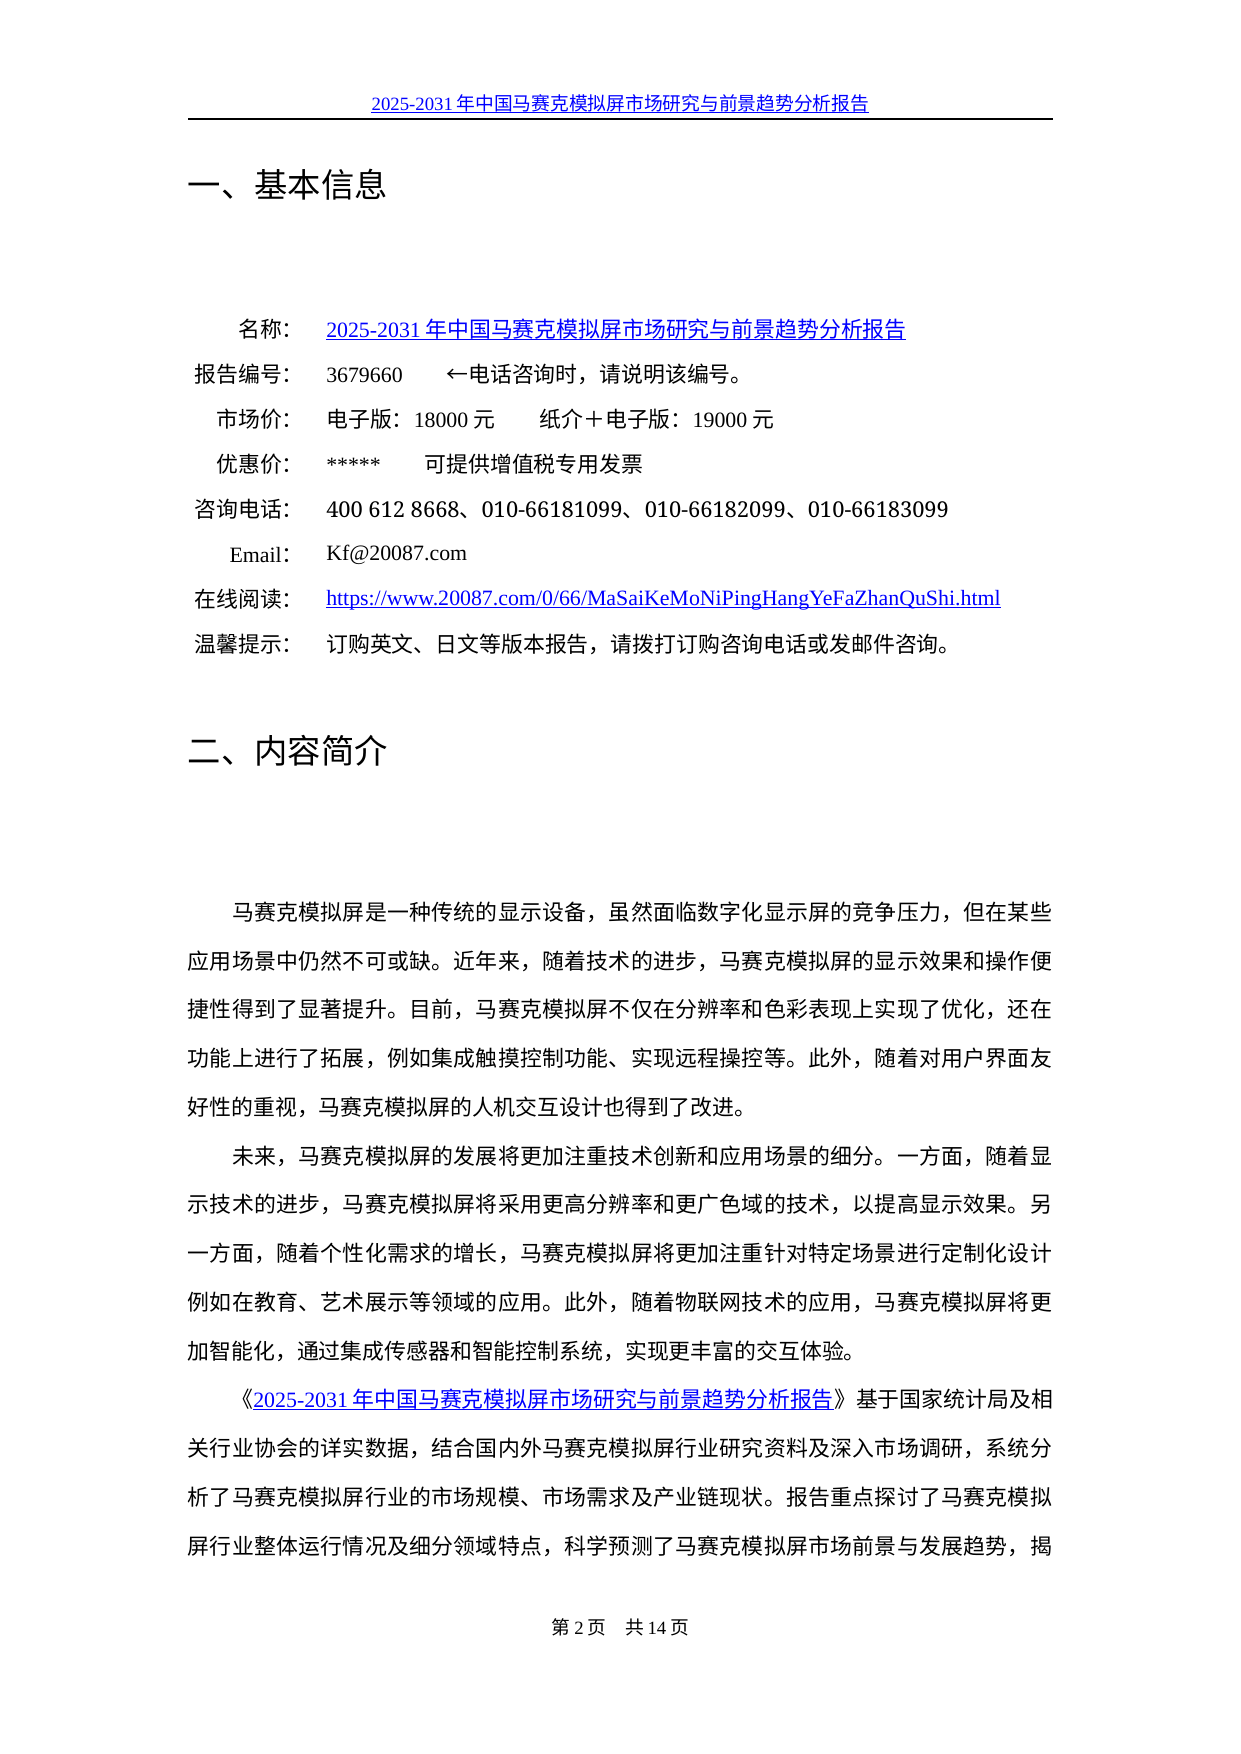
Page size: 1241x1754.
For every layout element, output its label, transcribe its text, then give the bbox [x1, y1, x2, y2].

title 一、基本信息 [187, 150, 1053, 215]
table_cell 在线阅读： [167, 582, 315, 627]
table_header 名称： [167, 312, 315, 357]
table_cell 400 612 8668、010-66181099、010-66182099、010-66183099 [315, 492, 1073, 537]
table_cell 报告编号： [167, 357, 315, 402]
table_cell Email： [167, 537, 315, 582]
table_header 2025-2031年中国马赛克模拟屏市场研究与前景趋势分析报告 [315, 312, 1073, 357]
table_cell 电子版：18000 元 纸介＋电子版：19000 元 [315, 402, 1073, 447]
table_cell Kf@20087.com [315, 537, 1073, 582]
table_cell 温馨提示： [167, 627, 315, 672]
table_cell 市场价： [167, 402, 315, 447]
title 二、内容简介 [187, 717, 1053, 782]
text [187, 894, 1053, 1561]
table_cell 3679660 ←电话咨询时，请说明该编号。 [315, 357, 1073, 402]
table_cell [315, 582, 1073, 627]
table_cell 优惠价： [167, 447, 315, 492]
table_cell 咨询电话： [167, 492, 315, 537]
table_cell ***** 可提供增值税专用发票 [315, 447, 1073, 492]
table_cell 订购英文、日文等版本报告，请拨打订购咨询电话或发邮件咨询。 [315, 627, 1073, 672]
